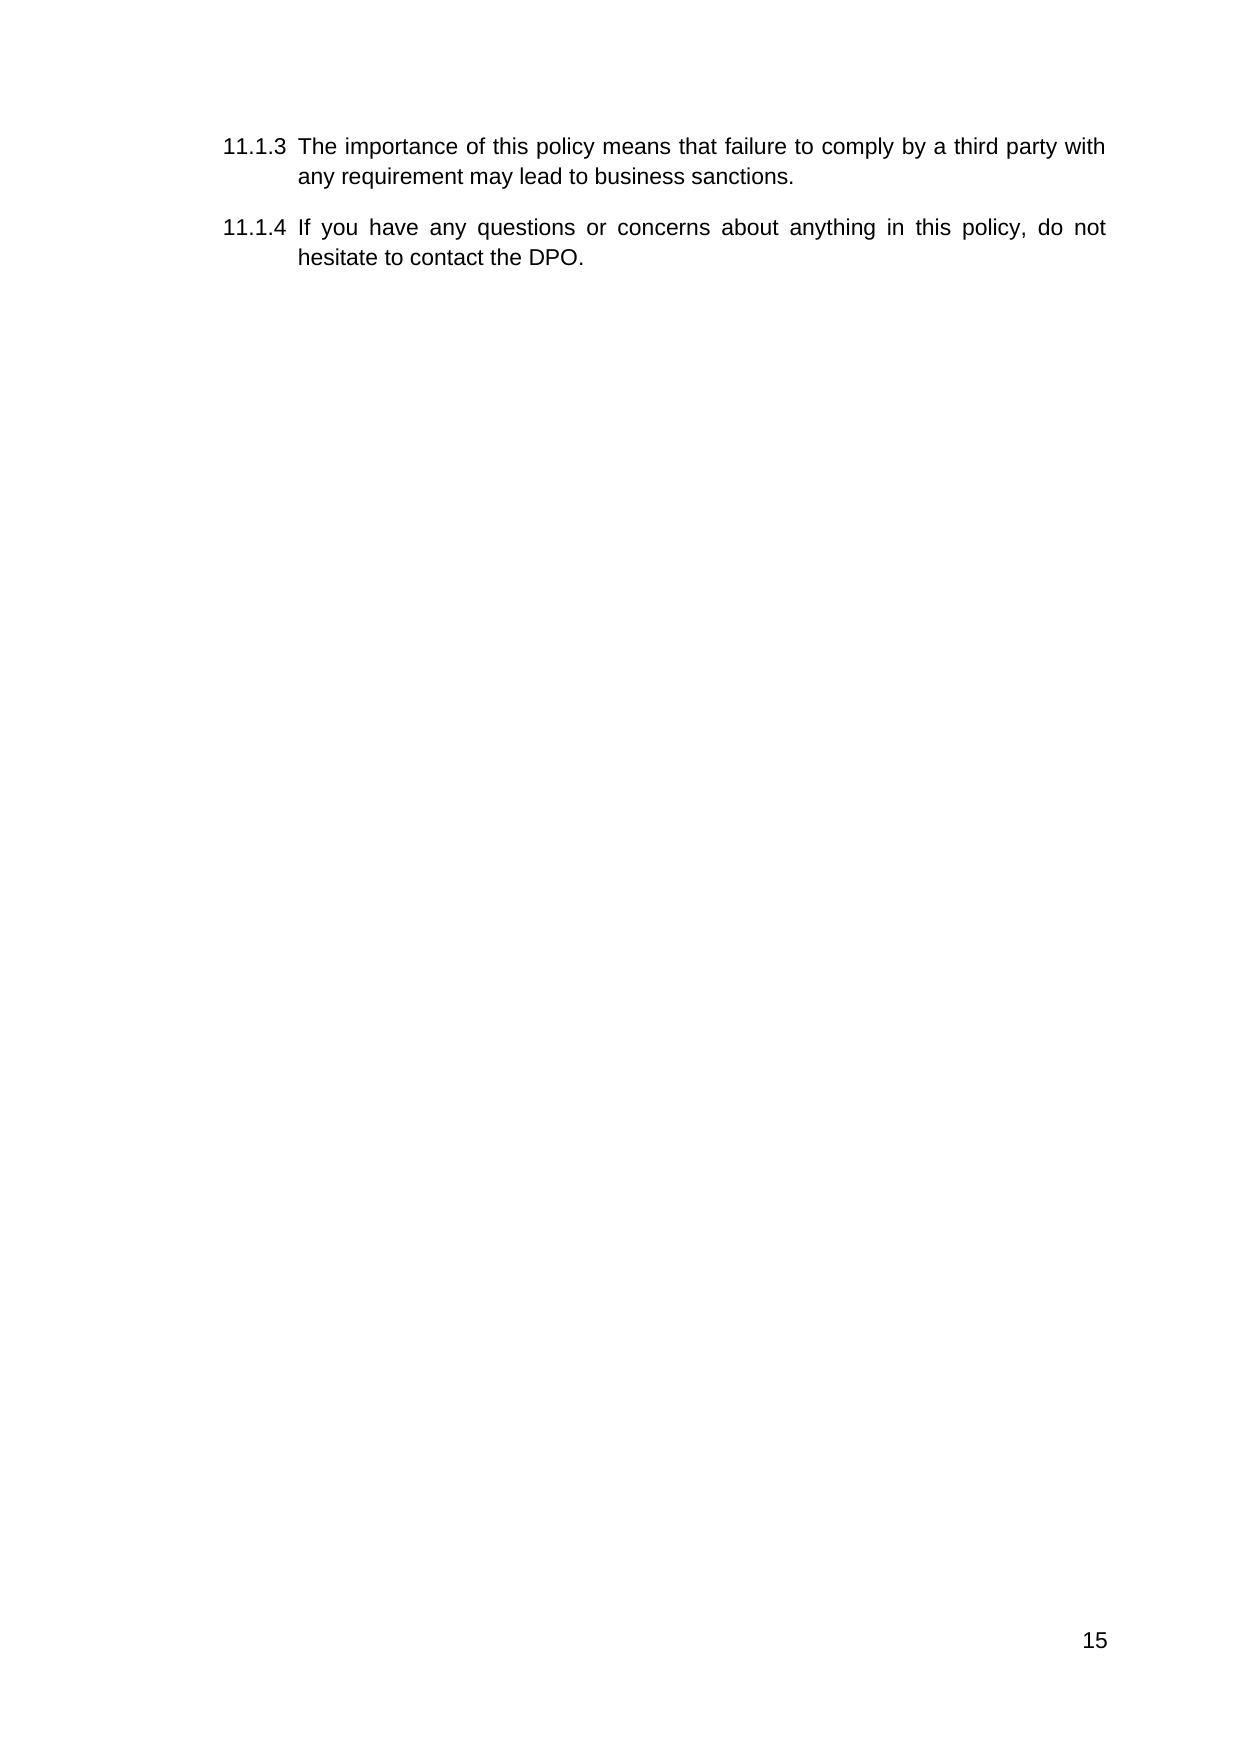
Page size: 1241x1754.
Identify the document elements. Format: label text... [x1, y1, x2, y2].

subtitle If you have any questions or concerns about anything in this policy, do not hesitate to contact the DPO. [223, 214, 1107, 271]
subtitle The importance of this policy means that failure to comply by a third party with any requirement may lead to business sanctions. [223, 133, 1107, 189]
